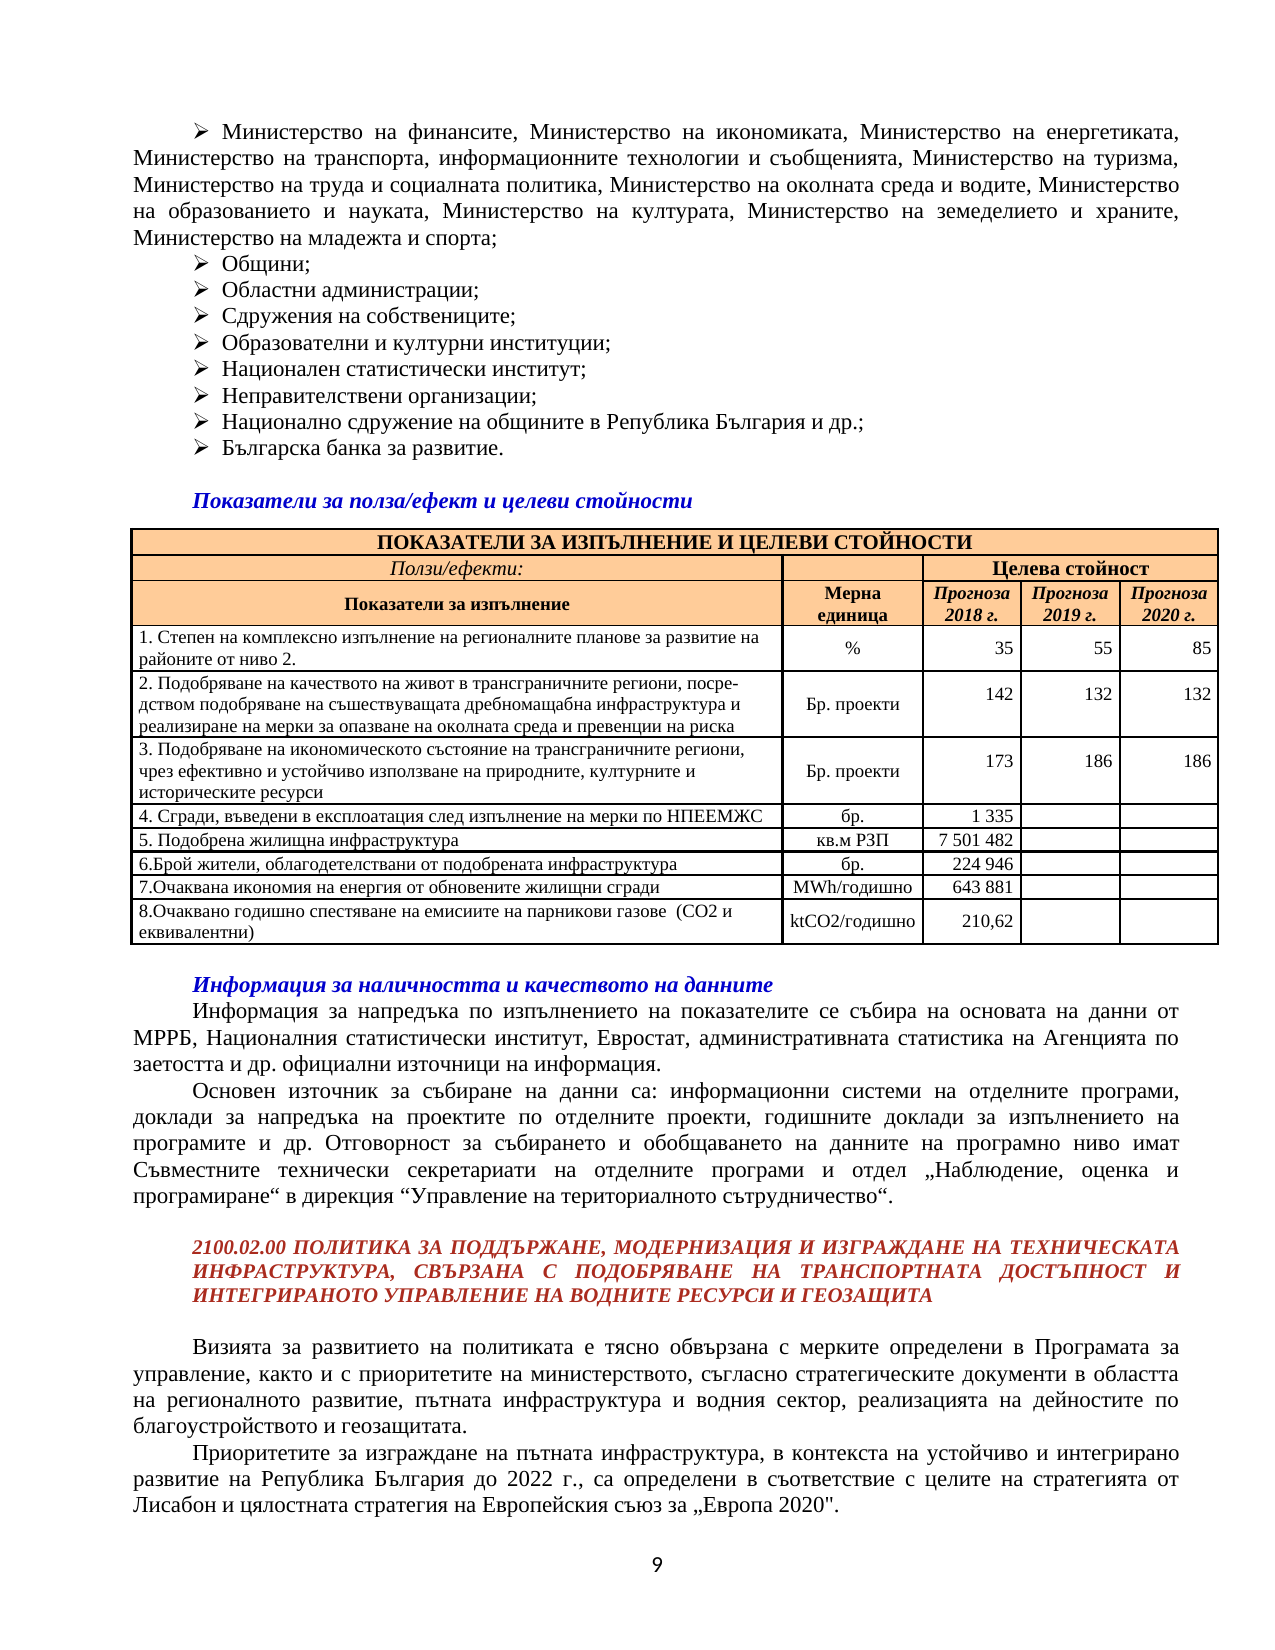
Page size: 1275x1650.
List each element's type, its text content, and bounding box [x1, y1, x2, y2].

table_cell 4. Сгради, въведени в експлоатация след изпълнение на мерки по НПЕЕМЖС [133, 805, 781, 827]
text Показатели за полза/ефект и целеви стойности [133, 487, 1181, 513]
table_cell 7 501 482 [924, 829, 1020, 850]
table_cell 186 [1022, 738, 1119, 803]
table_cell бр. [784, 853, 922, 874]
table_cell Прогноза 2018 г. [924, 582, 1020, 625]
table_cell Бр. проекти [784, 738, 922, 803]
table_cell 8.Очаквано годишно спестяване на емисиите на парникови газове (CO2 и еквивалентни) [133, 900, 781, 943]
table_cell 2. Подобряване на качеството на живот в трансграничните региони, посре-дством подобряване на съшествуващата дребномащабна инфраструктура и реализиране на мерки за опазване на околната среда и превенции на риска [133, 672, 781, 736]
table_cell Ползи/ефекти: [133, 556, 781, 580]
table_cell [1022, 829, 1119, 850]
table_cell 35 [924, 626, 1020, 669]
table_cell [1022, 900, 1119, 943]
table_cell Прогноза 2019 г. [1022, 582, 1119, 625]
list Общини; [133, 250, 1181, 276]
list Неправителствени организации; [133, 382, 1181, 408]
table_cell 186 [1121, 738, 1217, 803]
table_cell 6.Брой жители, облагодетелствани от подобрената инфраструктура [133, 853, 781, 874]
table_cell [1022, 876, 1119, 898]
list Сдружения на собствениците; [133, 303, 1181, 329]
table_cell 142 [924, 672, 1020, 736]
text Информация за наличността и качеството на данните [133, 971, 1181, 998]
table_cell [1022, 853, 1119, 874]
text 2100.02.00 ПОЛИТИКА ЗА ПОДДЪРЖАНЕ, МОДЕРНИЗАЦИЯ И ИЗГРАЖДАНЕ НА ТЕХНИЧЕСКАТА ИНФРАСТРУКТУРА, СВЪРЗАНА С ПОДОБРЯВАНЕ НА ТРАНСПОРТНАТА ДОСТЪПНОСТ И ИНТЕГРИРАНОТО УПРАВЛЕНИЕ НА ВОДНИТЕ РЕСУРСИ И ГЕОЗАЩИТА [192, 1235, 1181, 1307]
table_cell 85 [1121, 626, 1217, 669]
table_cell 132 [1022, 672, 1119, 736]
table_cell кв.м РЗП [784, 829, 922, 850]
text Приоритетите за изграждане на пътната инфраструктура, в контекста на устойчиво и интегрирано развитие на Република България до 2022 г., са определени в съответствие с целите на стратегията от Лисабон и цялостната стратегия на Европейския съюз за „Европа 2020". [133, 1439, 1181, 1518]
table_cell бр. [784, 805, 922, 827]
table_cell 1. Степен на комплексно изпълнение на регионалните планове за развитие на районите от ниво 2. [133, 626, 781, 669]
table_cell Прогноза 2020 г. [1121, 582, 1217, 625]
list Национално сдружение на общините в Република България и др.; [133, 408, 1181, 434]
text Основен източник за събиране на данни са: информационни системи на отделните програми, доклади за напредъка на проектите по отделните проекти, годишните доклади за изпълнението на програмите и др. Отговорност за събирането и обобщаването на данните на програмно ниво имат Съвместните технически секретариати на отделните програми и отдел „Наблюдение, оценка и програмиране“ в дирекция “Управление на териториалното сътрудничество“. [133, 1077, 1181, 1208]
table_cell [1121, 829, 1217, 850]
table_cell 132 [1121, 672, 1217, 736]
list Българска банка за развитие. [133, 434, 1181, 461]
table_cell [1121, 876, 1217, 898]
table_cell 210,62 [924, 900, 1020, 943]
table_cell 5. Подобрена жилищна инфраструктура [133, 829, 781, 850]
table_cell 1 335 [924, 805, 1020, 827]
table_cell MWh/годишно [784, 876, 922, 898]
text Визията за развитието на политиката е тясно обвързана с мерките определени в Програмата за управление, както и с приоритетите на министерството, съгласно стратегическите документи в областта на регионалното развитие, пътната инфраструктура и водния сектор, реализацията на дейностите по благоустройството и геозащитата. [133, 1333, 1181, 1439]
list Министерство на финансите, Министерство на икономиката, Министерство на енергетиката, Министерство на транспорта, информационните технологии и съобщенията, Министерство на туризма, Министерство на труда и социалната политика, Министерство на околната среда и водите, Министерство на образованието и науката, Министерство на културата, Министерство на земеделието и храните, Министерство на младежта и спорта; [133, 118, 1181, 250]
table_cell 173 [924, 738, 1020, 803]
table_cell 55 [1022, 626, 1119, 669]
table_cell ktCO2/годишно [784, 900, 922, 943]
table_cell 643 881 [924, 876, 1020, 898]
list Образователни и културни институции; [133, 329, 1181, 355]
table_cell Показатели за изпълнение [133, 581, 781, 625]
table_cell Бр. проекти [784, 672, 922, 736]
table_cell 224 946 [924, 853, 1020, 874]
table_cell Целева стойност [924, 556, 1217, 580]
table_cell [1022, 805, 1119, 827]
table_cell [1121, 805, 1217, 827]
text Информация за напредъка по изпълнението на показателите се събира на основата на данни от МРРБ, Националния статистически институт, Евростат, административната статистика на Агенцията по заетостта и др. официални източници на информация. [133, 998, 1181, 1077]
list Национален статистически институт; [133, 355, 1181, 382]
table_cell [784, 556, 922, 580]
table_cell % [784, 626, 922, 669]
table_cell Мерна единица [784, 581, 922, 625]
table_header ПОКАЗАТЕЛИ ЗА ИЗПЪЛНЕНИЕ И ЦЕЛЕВИ СТОЙНОСТИ [133, 530, 1217, 554]
table_cell 3. Подобряване на икономическото състояние на трансграничните региони, чрез ефективно и устойчиво използване на природните, културните и историческите ресурси [133, 738, 781, 803]
table_cell [1121, 853, 1217, 874]
table_cell 7.Очаквана икономия на енергия от обновените жилищни сгради [133, 876, 781, 898]
list Областни администрации; [133, 276, 1181, 303]
table_cell [1121, 900, 1217, 943]
